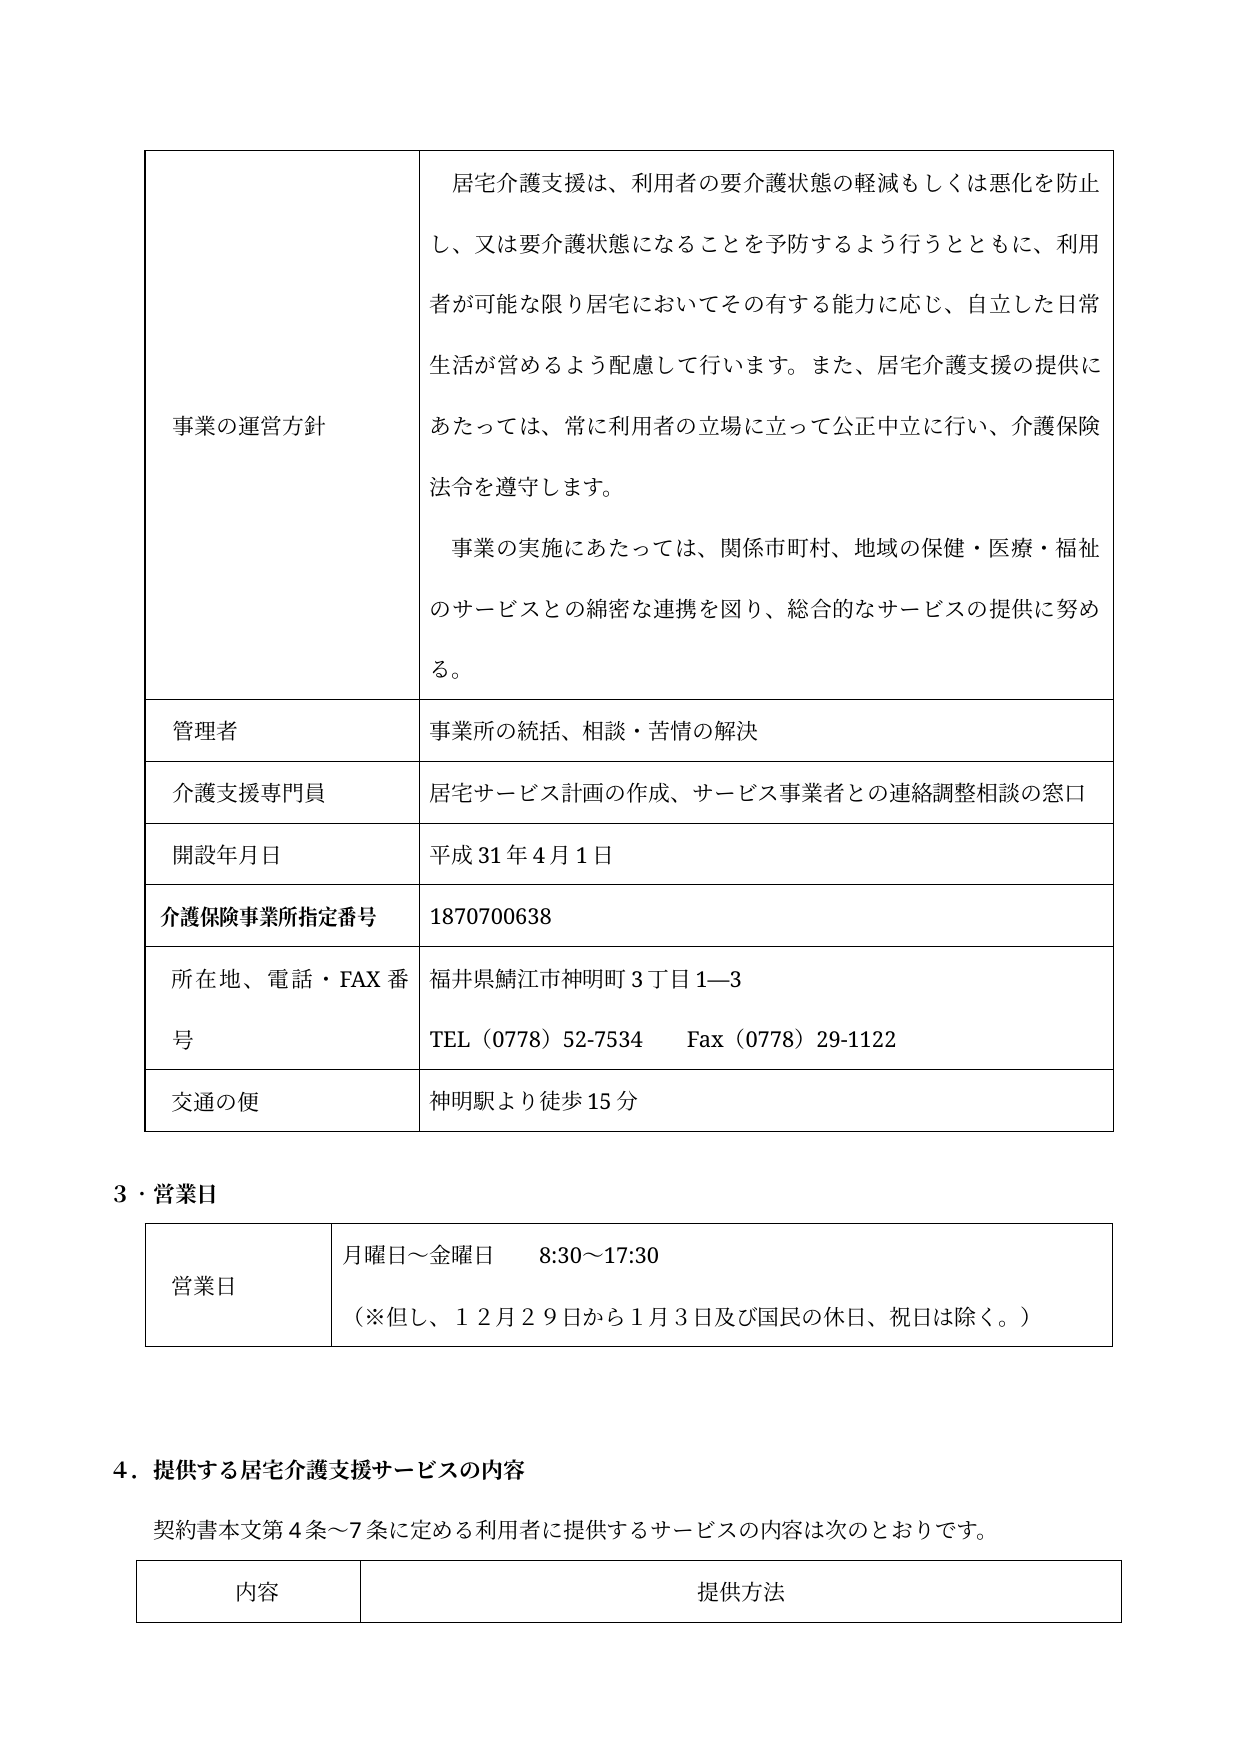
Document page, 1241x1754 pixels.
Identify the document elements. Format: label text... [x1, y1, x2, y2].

table_cell 居宅介護支援は、利用者の要介護状態の軽減もしくは悪化を防止し、又は要介護状態になることを予防するよう行うとともに、利用者が可能な限り居宅においてその有する能力に応じ、自立した日常生活が営めるよう配慮して行います。また、居宅介護支援の提供にあたっては、常に利用者の立場に立って公正中立に行い、介護保険法令を遵守します。 事業の実施にあたっては、関係市町村、地域の保健・医療・福祉のサービスとの綿密な連携を図り、総合的なサービスの提供に努める。 [420, 151, 1113, 699]
table_cell 事業の運営方針 [146, 151, 419, 699]
table_cell 平成31年4月1日 [420, 824, 1113, 884]
text ４．提供する居宅介護支援サービスの内容 [109, 1438, 1092, 1499]
table_cell 管理者 [146, 700, 419, 761]
table_cell 事業所の統括、相談・苦情の解決 [420, 700, 1113, 761]
table_cell 介護保険事業所指定番号 [146, 885, 419, 946]
table_cell 1870700638 [420, 885, 1113, 946]
table_cell 開設年月日 [146, 824, 419, 884]
table_header 内容 [137, 1561, 360, 1622]
table_cell 福井県鯖江市神明町3丁目1―3 TEL（0778）52-7534 Fax（0778）29-1122 [420, 947, 1113, 1069]
table_cell 神明駅より徒歩15分 [420, 1070, 1113, 1131]
table_header 月曜日～金曜日 8:30～17:30 （※但し、１２月２９日から１月３日及び国民の休日、祝日は除く。） [332, 1224, 1112, 1346]
text 契約書本文第4条～7条に定める利用者に提供するサービスの内容は次のとおりです。 [109, 1499, 1092, 1560]
table_cell 介護支援専門員 [146, 762, 419, 822]
table_cell 所在地、電話・FAX番号 [146, 947, 419, 1069]
table_header 営業日 [146, 1224, 331, 1346]
table_header 提供方法 [361, 1561, 1121, 1622]
table_cell 交通の便 [146, 1070, 419, 1131]
table_cell 居宅サービス計画の作成、サービス事業者との連絡調整相談の窓口 [420, 762, 1113, 822]
text ３．営業日 [109, 1162, 1092, 1223]
